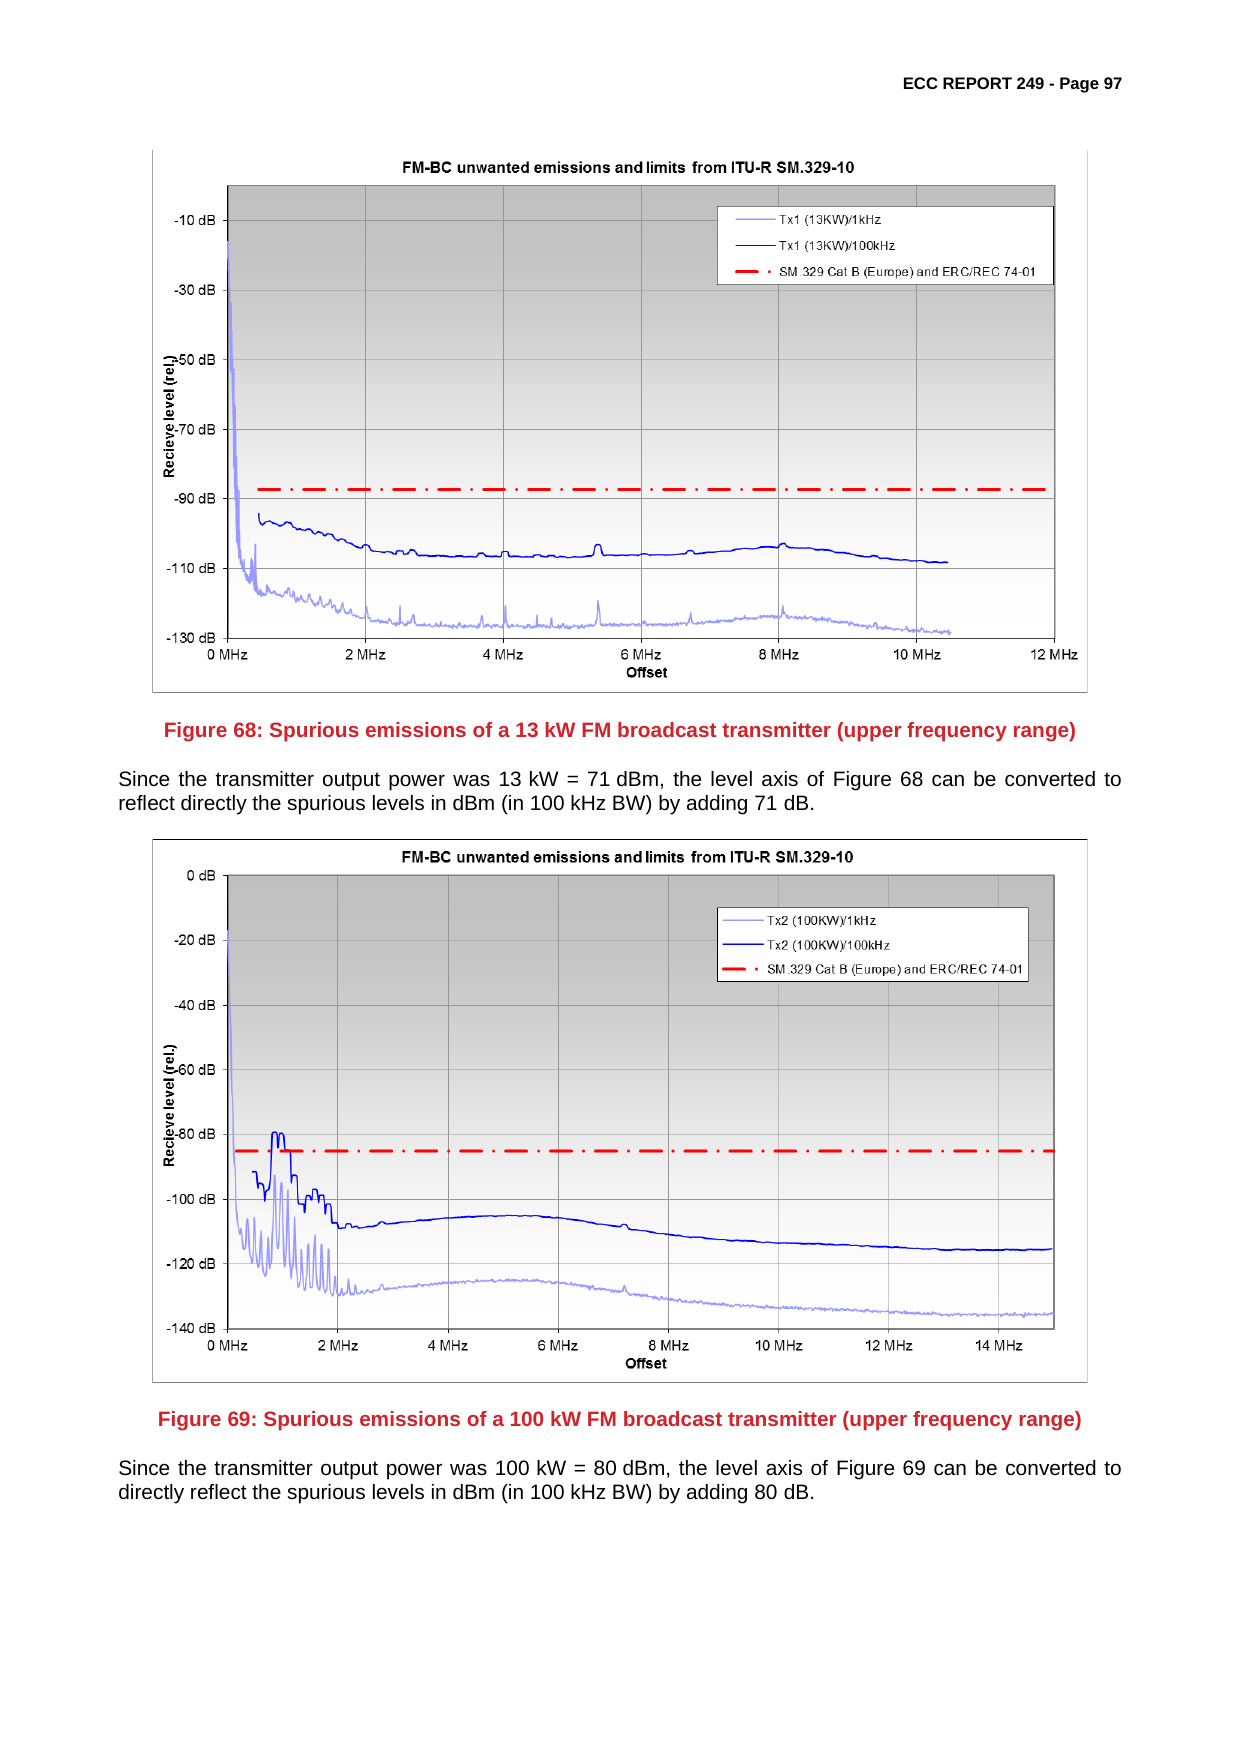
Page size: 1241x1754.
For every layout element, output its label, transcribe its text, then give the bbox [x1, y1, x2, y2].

text Figure 69: Spurious emissions of a 100 kW FM broadcast transmitter (upper frequency range) [118, 1407, 1122, 1431]
text Since the transmitter output power was 13 kW = 71 dBm, the level axis of Figure 68 can be converted to reflect directly the spurious levels in dBm (in 100 kHz BW) by adding 71 dB. [118, 767, 1122, 814]
picture [152, 839, 1088, 1383]
picture [152, 150, 1088, 693]
text Figure 68: Spurious emissions of a 13 kW FM broadcast transmitter (upper frequency range) [118, 718, 1122, 742]
text Since the transmitter output power was 100 kW = 80 dBm, the level axis of Figure 69 can be converted to directly reflect the spurious levels in dBm (in 100 kHz BW) by adding 80 dB. [118, 1456, 1122, 1504]
